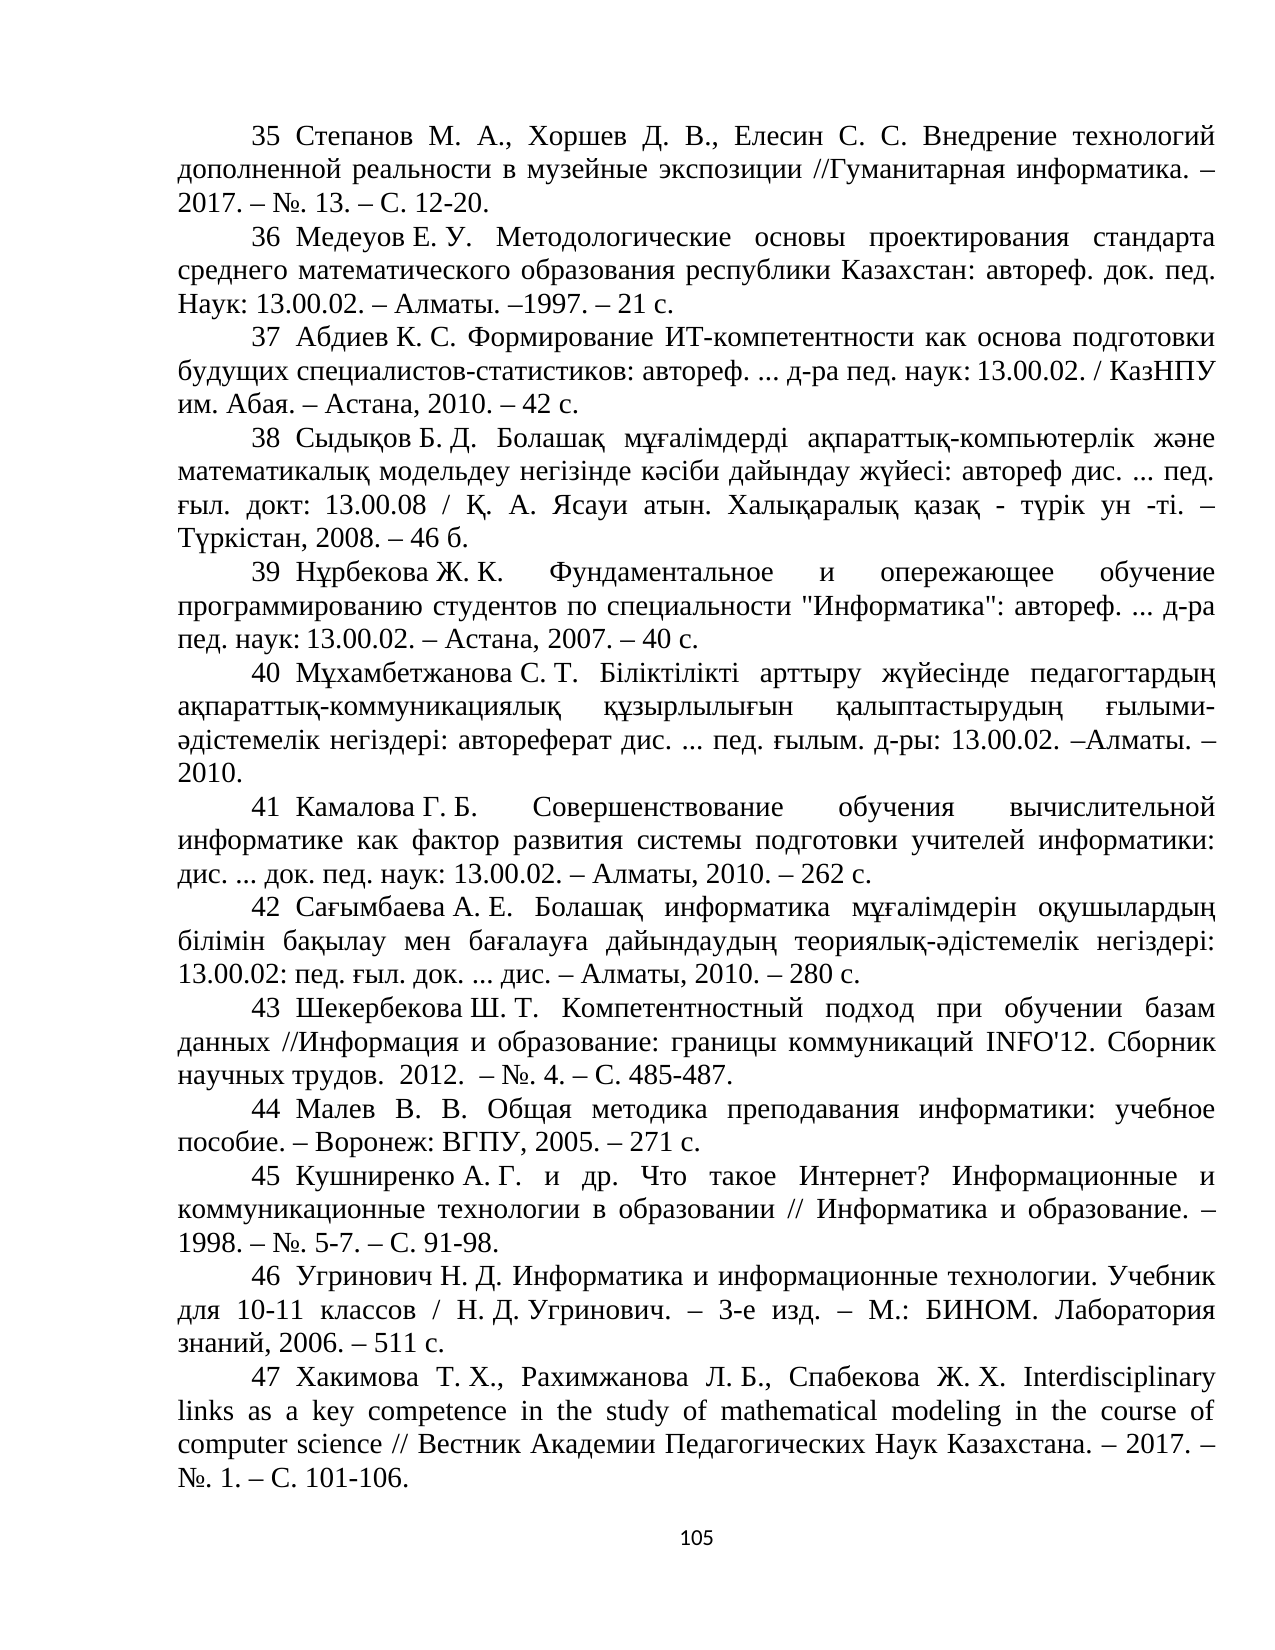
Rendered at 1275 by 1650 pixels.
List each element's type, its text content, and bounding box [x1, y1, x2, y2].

list Сыдықов Б. Д. Болашақ мұғалімдерді ақпараттық-компьютерлік және математикалық модельдеу негізінде кәсіби дайындау жүйесі: автореф дис. ... пед. ғыл. докт: 13.00.08 / Қ. А. Ясауи атын. Халықаралық қазақ - түрік ун -ті. – Түркістан, 2008. – 46 б. [177, 420, 1216, 554]
list Хакимова Т. Х., Рахимжанова Л. Б., Спабекова Ж. Х. Interdisciplinary links as a key competence in the study of mathematical modeling in the course of computer science // Вестник Академии Педагогических Наук Казахстана. – 2017. – №. 1. – С. 101-106. [177, 1359, 1216, 1493]
list Шекербекова Ш. Т. Компетентностный подход при обучении базам данных //Информация и образование: границы коммуникаций INFO'12. Сборник научных трудов. 2012. – №. 4. – С. 485-487. [177, 990, 1216, 1091]
list Нұрбекова Ж. К. Фундаментальное и опережающее обучение программированию студентов по специальности "Информатика": автореф. ... д-ра пед. наук: 13.00.02. – Астана, 2007. – 40 с. [177, 554, 1216, 655]
list Медеуов Е. У. Методологические основы проектирования стандарта среднего математического образования республики Казахстан: автореф. док. пед. Наук: 13.00.02. – Алматы. –1997. – 21 с. [177, 219, 1216, 319]
list Камалова Г. Б. Совершенствование обучения вычислительной информатике как фактор развития системы подготовки учителей информатики: дис. ... док. пед. наук: 13.00.02. – Алматы, 2010. – 262 с. [177, 789, 1216, 889]
list Кушниренко А. Г. и др. Что такое Интернет? Информационные и коммуникационные технологии в образовании // Информатика и образование. – 1998. – №. 5-7. – С. 91-98. [177, 1158, 1216, 1258]
list Сағымбаева А. Е. Болашақ информатика мұғалiмдерiн оқушылардың бiлiмiн бақылау мен бағалауға дайындаудың теориялық-әдiстемелiк негiздерi: 13.00.02: пед. ғыл. док. ... дис. – Алматы, 2010. – 280 с. [177, 889, 1216, 990]
list Угринович Н. Д. Информатика и информационные технологии. Учебник для 10-11 классов / Н. Д. Угринович. – 3-е изд. – М.: БИНОМ. Лаборатория знаний, 2006. – 511 с. [177, 1258, 1216, 1359]
list Степанов М. А., Хоршев Д. В., Елесин С. С. Внедрение технологий дополненной реальности в музейные экспозиции //Гуманитарная информатика. – 2017. – №. 13. – С. 12-20. [177, 118, 1216, 219]
list Абдиев К. С. Формирование ИТ-компетентности как основа подготовки будущих специалистов-статистиков: автореф. ... д-ра пед. наук: 13.00.02. / КазНПУ им. Абая. – Астана, 2010. – 42 с. [177, 319, 1216, 420]
list Малев В. В. Общая методика преподавания информатики: учебное пособие. – Воронеж: ВГПУ, 2005. – 271 с. [177, 1091, 1216, 1158]
list Мұхамбетжанова С. Т. Біліктілікті арттыру жүйесінде педагогтардың ақпараттық-коммуникациялық құзырлылығын қалыптастырудың ғылыми-әдістемелік негіздері: автореферат дис. ... пед. ғылым. д-ры: 13.00.02. –Алматы. –2010. [177, 655, 1216, 789]
